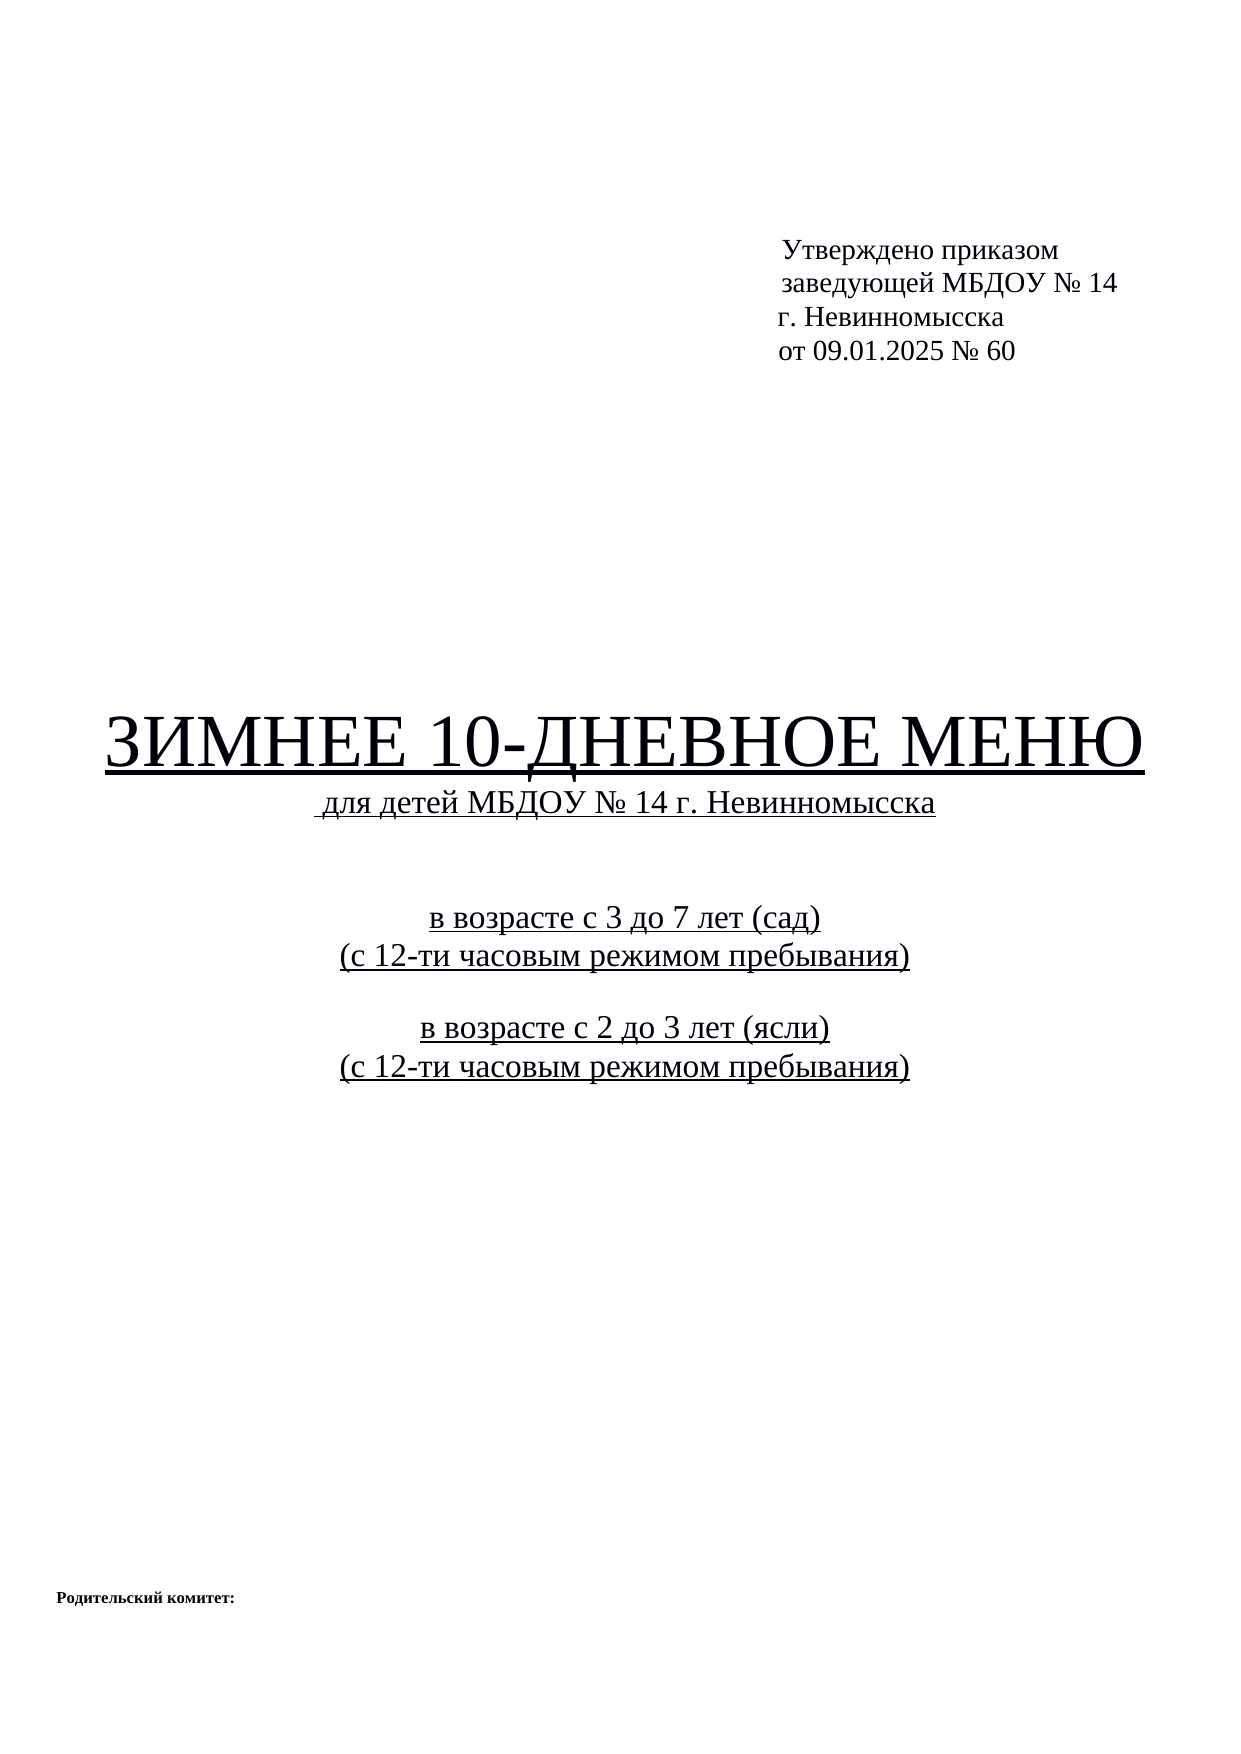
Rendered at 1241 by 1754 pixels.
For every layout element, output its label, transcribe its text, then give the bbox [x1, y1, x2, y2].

text Родительский комитет: [56, 1587, 1193, 1607]
text (с 12-ти часовым режимом пребывания) [56, 1046, 1193, 1084]
text в возрасте с 3 до 7 лет (сад) [56, 897, 1193, 936]
text ЗИМНЕЕ 10-ДНЕВНОЕ МЕНЮ [56, 696, 1193, 782]
text заведующей МБДОУ № 14 [56, 266, 1193, 299]
text Утверждено приказом [56, 232, 1193, 266]
text (с 12-ти часовым режимом пребывания) [56, 936, 1193, 974]
text для детей МБДОУ № 14 г. Невинномысска [56, 782, 1193, 821]
text в возрасте с 2 до 3 лет (ясли) [56, 1008, 1193, 1046]
text от 09.01.2025 № 60 [56, 333, 1193, 366]
text г. Невинномысска [56, 299, 1193, 333]
